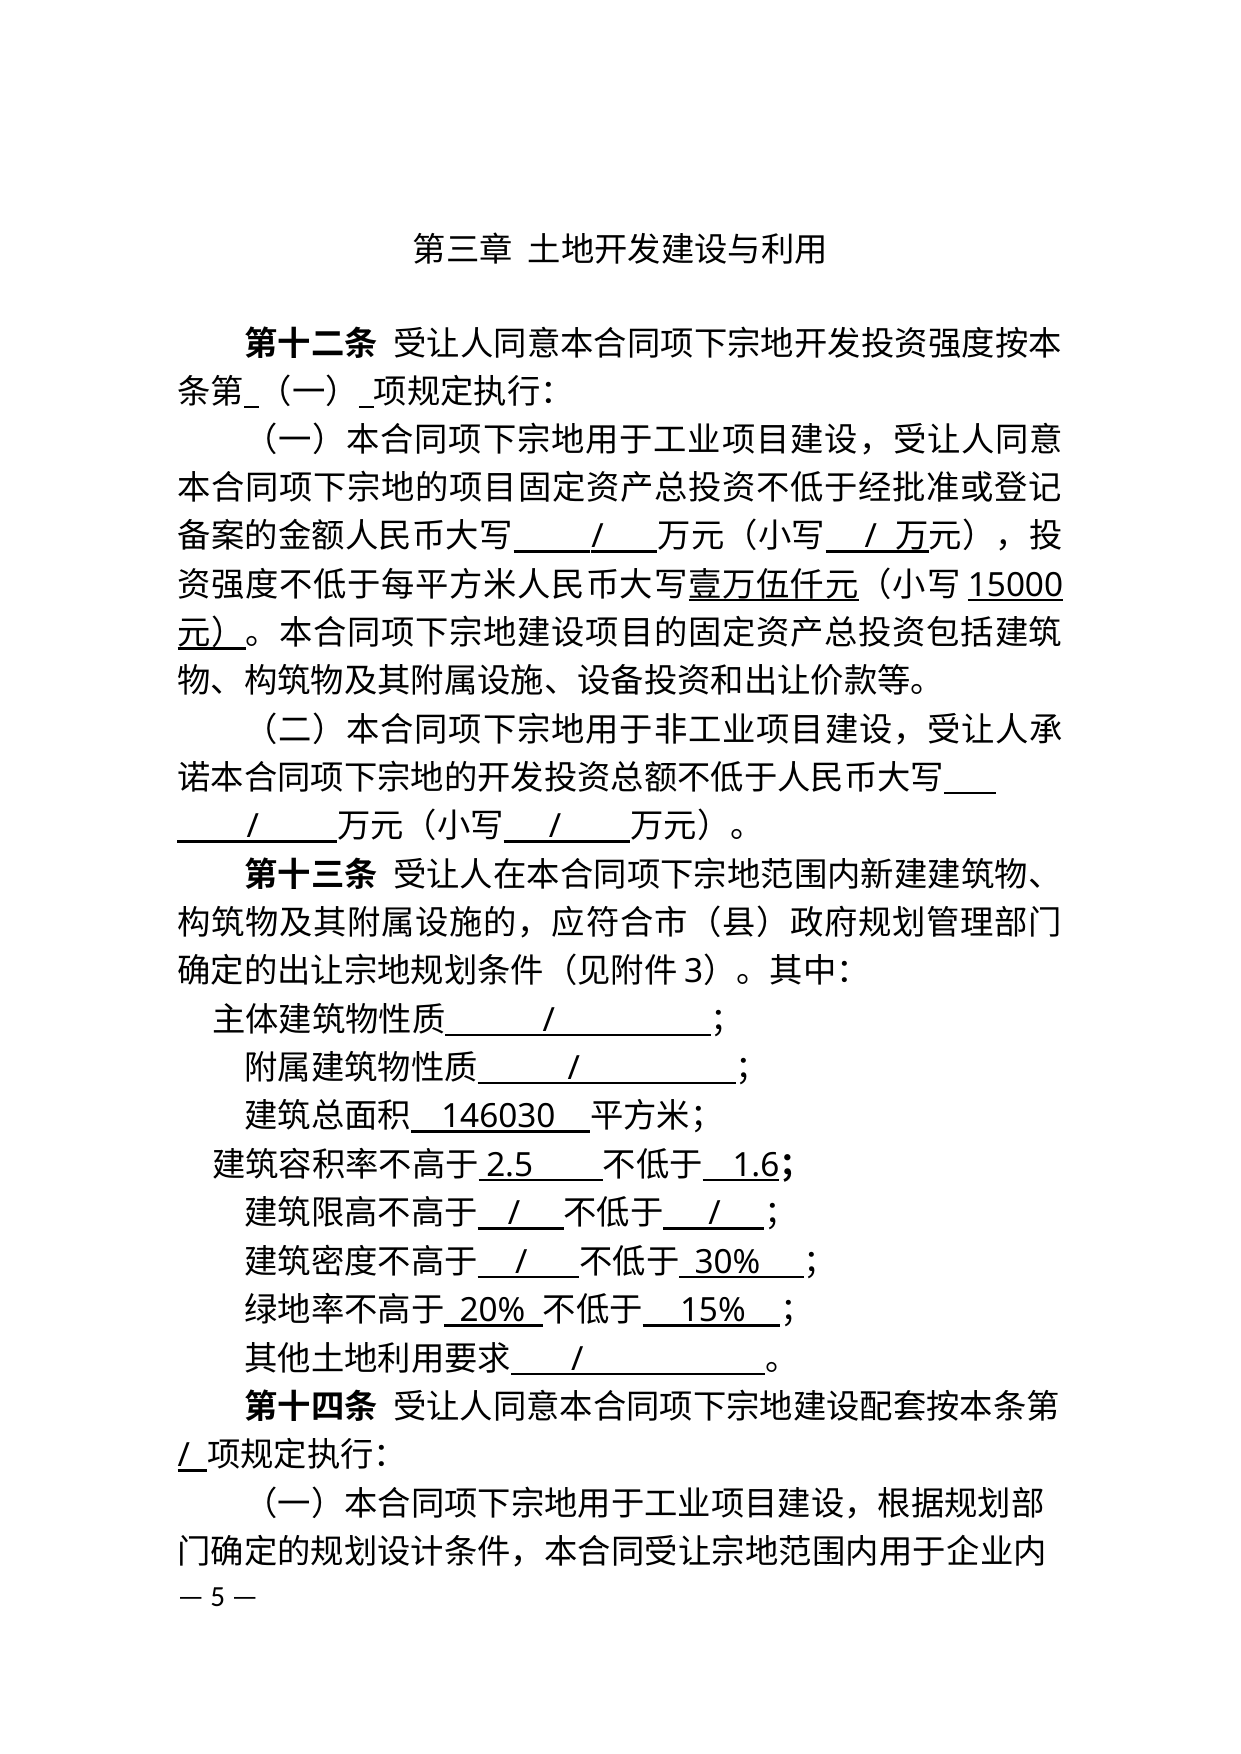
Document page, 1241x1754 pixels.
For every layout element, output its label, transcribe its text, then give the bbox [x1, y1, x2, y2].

text 第十四条 受让人同意本合同项下宗地建设配套按本条第 / 项规定执行： [177, 1380, 1063, 1476]
text 建筑限高不高于 / 不低于 / ； [177, 1186, 1063, 1234]
text 第十二条 受让人同意本合同项下宗地开发投资强度按本条第 （一） 项规定执行： [177, 316, 1063, 413]
text 建筑容积率不高于 2.5 不低于 1.6； [177, 1138, 1063, 1186]
text 绿地率不高于 20% 不低于 15% ； [177, 1283, 1063, 1331]
text 第十三条 受让人在本合同项下宗地范围内新建建筑物、构筑物及其附属设施的，应符合市（县）政府规划管理部门确定的出让宗地规划条件（见附件3）。其中： [177, 847, 1063, 992]
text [177, 1476, 1063, 1573]
text （一）本合同项下宗地用于工业项目建设，受让人同意本合同项下宗地的项目固定资产总投资不低于经批准或登记备案的金额人民币大写 / 万元（小写 / 万元），投资强度不低于每平方米人民币大写壹万伍仟元（小写15000元）。本合同项下宗地建设项目的固定资产总投资包括建筑物、构筑物及其附属设施、设备投资和出让价款等。 [177, 413, 1063, 702]
text （二）本合同项下宗地用于非工业项目建设，受让人承诺本合同项下宗地的开发投资总额不低于人民币大写 [177, 702, 1063, 799]
text 主体建筑物性质 / ； [177, 992, 1063, 1041]
text 附属建筑物性质 / ； [177, 1041, 1063, 1089]
text 建筑密度不高于 / 不低于 30% ； [177, 1234, 1063, 1283]
text 其他土地利用要求 / 。 [177, 1331, 1063, 1380]
text 第三章 土地开发建设与利用 [177, 223, 1063, 271]
text / 万元（小写 / 万元）。 [177, 799, 1063, 847]
text 建筑总面积 146030 平方米； [177, 1089, 1063, 1138]
